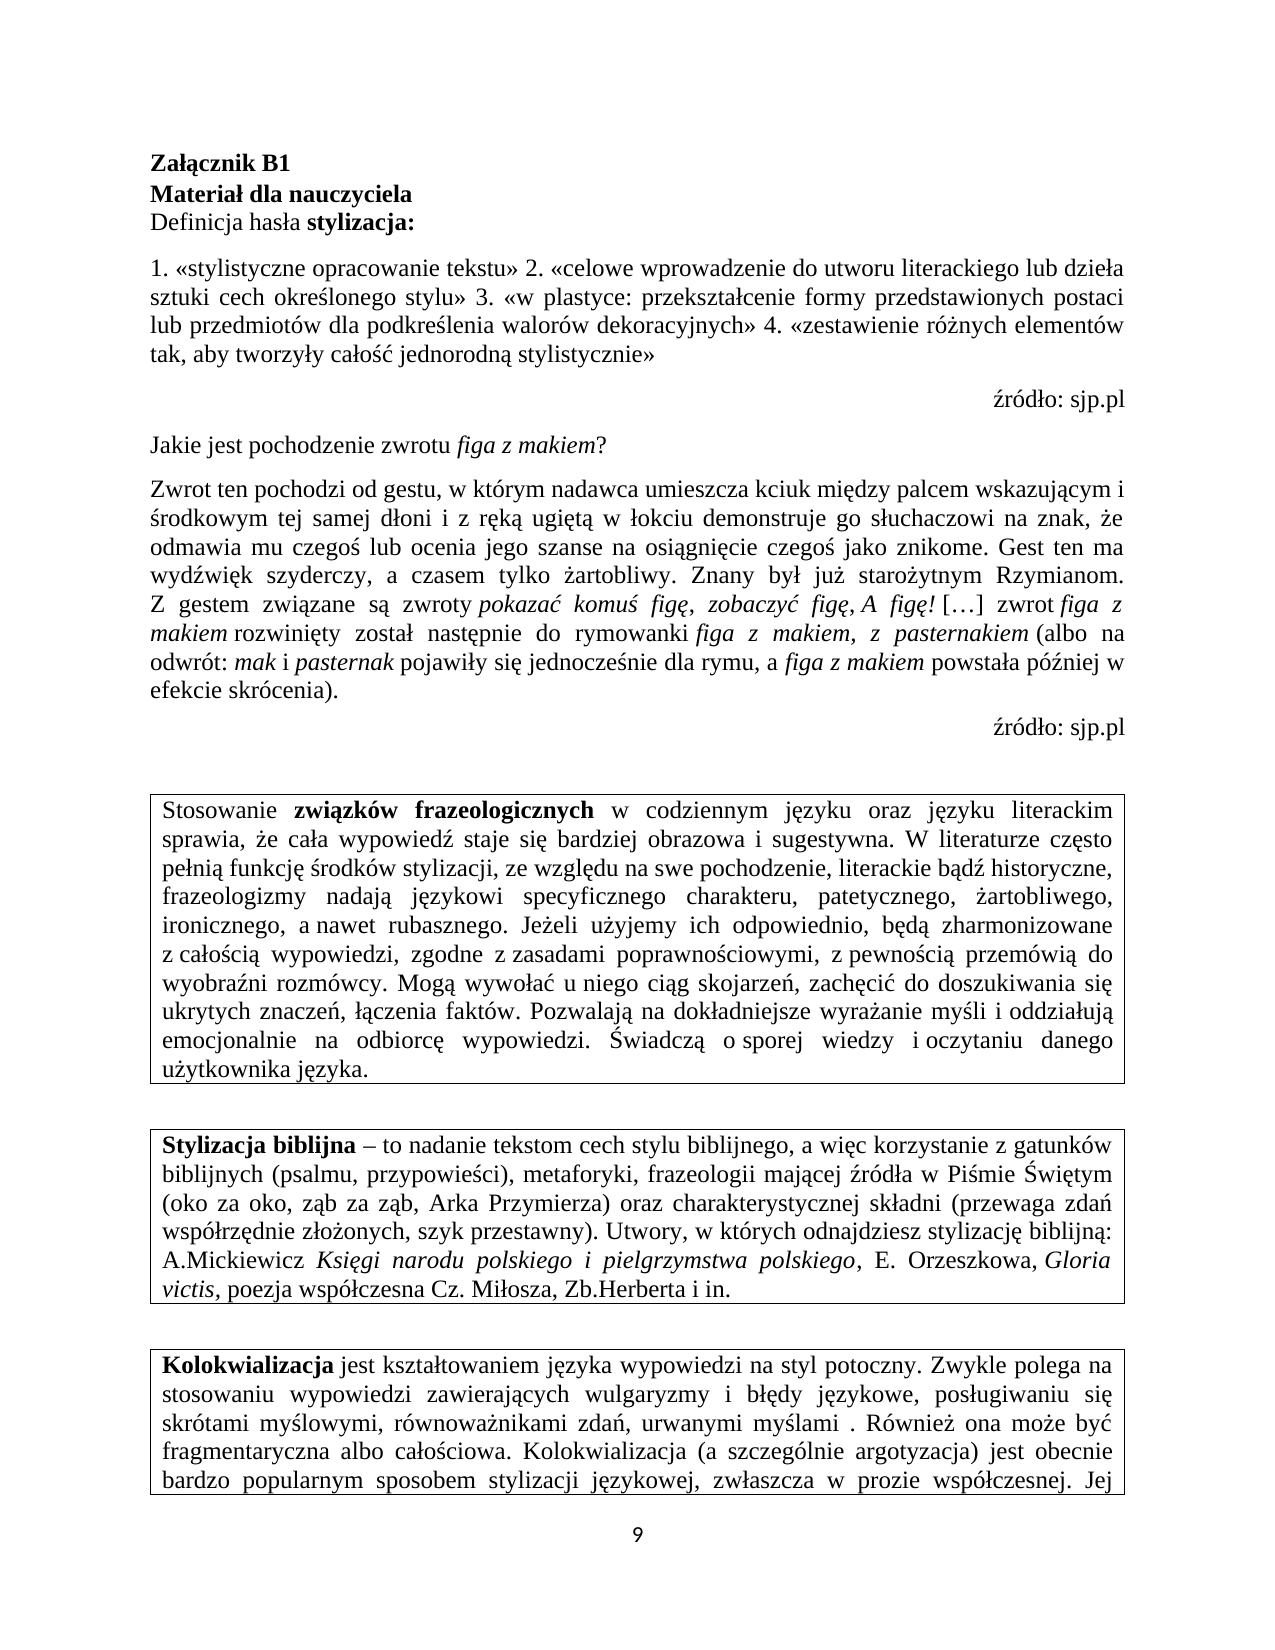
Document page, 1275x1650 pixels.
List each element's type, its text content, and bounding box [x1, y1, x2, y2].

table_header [151, 1449, 1124, 1478]
text źródło: sjp.pl [150, 484, 1125, 512]
subtitle Załącznik B1 [150, 247, 1125, 276]
text Jakie jest pochodzenie zwrotu figa z makiem? [150, 529, 1125, 558]
table_header Stosowanie związków frazeologicznych w codziennym języku oraz języku literackim sprawia, że cała wypowiedź staje się bardziej obrazowa i sugestywna. W literaturze często pełnią funkcję środków stylizacji, ze względu na swe pochodzenie, literackie bądź historyczne, frazeologizmy nadają językowi specyficznego charakteru, patetycznego, żartobliwego, ironicznego, a nawet rubasznego. Jeżeli użyjemy ich odpowiednio, będą zharmonizowane z całością wypowiedzi, zgodne z zasadami poprawnościowymi, z pewnością przemówią do wyobraźni rozmówcy. Mogą wywołać u niego ciąg skojarzeń, zachęcić do doszukiwania się ukrytych znaczeń, łączenia faktów. Pozwalają na dokładniejsze wyrażanie myśli i oddziałują emocjonalnie na odbiorcę wypowiedzi. Świadczą o sporej wiedzy i oczytaniu danego użytkownika języka. [151, 894, 1124, 1182]
text Zwrot ten pochodzi od gestu, w którym nadawca umieszcza kciuk między palcem wskazującym i środkowym tej samej dłoni i z ręką ugiętą w łokciu demonstruje go słuchaczowi na znak, że odmawia mu czegoś lub ocenia jego szanse na osiągnięcie czegoś jako znikome. Gest ten ma wydźwięk szyderczy, a czasem tylko żartobliwy. Znany był już starożytnym Rzymianom. Z gestem związane są zwroty pokazać komuś figę, zobaczyć figę, A figę! […] zwrot figa z makiem rozwinięty został następnie do rymowanki figa z makiem, z pasternakiem (albo na odwrót: mak i pasternak pojawiły się jednocześnie dla rymu, a figa z makiem powstała później w efekcie skrócenia). [150, 573, 1125, 803]
text źródło: sjp.pl [150, 811, 1125, 840]
text Materiał dla nauczyciela Definicja hasła stylizacja: [150, 278, 1125, 335]
text 1. «stylistyczne opracowanie tekstu» 2. «celowe wprowadzenie do utworu literackiego lub dzieła sztuki cech określonego stylu» 3. «w plastyce: przekształcenie formy przedstawionych postaci lub przedmiotów dla podkreślenia walorów dekoracyjnych» 4. «zestawienie różnych elementów tak, aby tworzyły całość jednorodną stylistycznie» [150, 352, 1125, 467]
table_header Stylizacja biblijna – to nadanie tekstom cech stylu biblijnego, a więc korzystanie z gatunków biblijnych (psalmu, przypowieści), metaforyki, frazeologii mającej źródła w Piśmie Świętym (oko za oko, ząb za ząb, Arka Przymierza) oraz charakterystycznej składni (przewaga zdań współrzędnie złożonych, szyk przestawny). Utwory, w których odnajdziesz stylizację biblijną: A.Mickiewicz Księgi narodu polskiego i pielgrzymstwa polskiego, E. Orzeszkowa, Gloria victis, poezja współczesna Cz. Miłosza, Zb.Herberta i in. [151, 1229, 1124, 1402]
